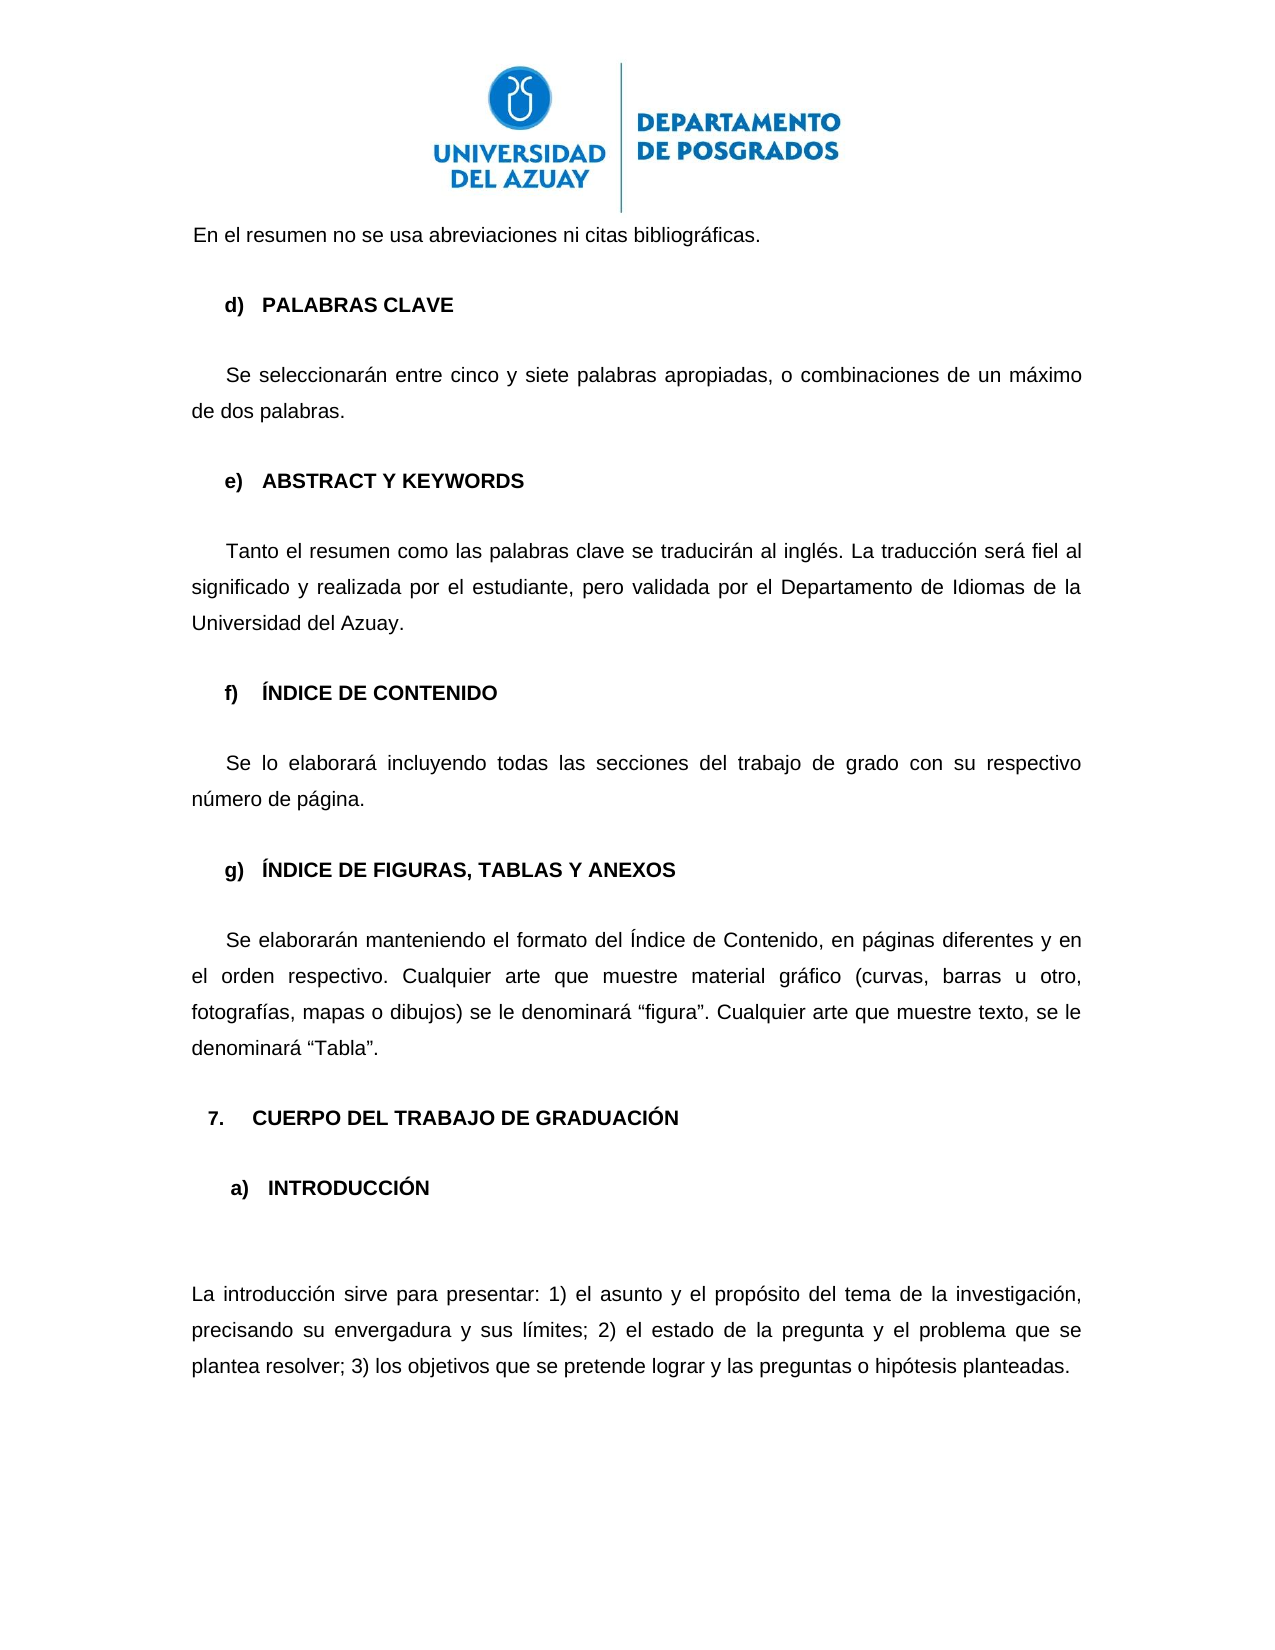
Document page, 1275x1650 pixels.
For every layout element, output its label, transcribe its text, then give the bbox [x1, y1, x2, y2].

list ÍNDICE DE FIGURAS, TABLAS Y ANEXOS [224, 858, 1083, 882]
text Se lo elaborará incluyendo todas las secciones del trabajo de grado con su respectivo número de página. [191, 751, 1083, 811]
text La introducción sirve para presentar: 1) el asunto y el propósito del tema de la investigación, precisando su envergadura y sus límites; 2) el estado de la pregunta y el problema que se plantea resolver; 3) los objetivos que se pretende lograr y las preguntas o hipótesis planteadas. [191, 1282, 1083, 1378]
text Tanto el resumen como las palabras clave se traducirán al inglés. La traducción será fiel al significado y realizada por el estudiante, pero validada por el Departamento de Idiomas de la Universidad del Azuay. [191, 539, 1083, 635]
text Se seleccionarán entre cinco y siete palabras apropiadas, o combinaciones de un máximo de dos palabras. [191, 363, 1083, 422]
list INTRODUCCIÓN [230, 1176, 1083, 1200]
picture [408, 53, 866, 222]
text Se elaborarán manteniendo el formato del Índice de Contenido, en páginas diferentes y en el orden respectivo. Cualquier arte que muestre material gráfico (curvas, barras u otro, fotografías, mapas o dibujos) se le denominará “figura”. Cualquier arte que muestre texto, se le denominará “Tabla”. [191, 928, 1083, 1059]
list ABSTRACT Y KEYWORDS [224, 469, 1083, 493]
list PALABRAS CLAVE [224, 293, 1083, 317]
list CUERPO DEL TRABAJO DE GRADUACIÓN [208, 1106, 1083, 1130]
text En el resumen no se usa abreviaciones ni citas bibliográficas. [193, 223, 1083, 247]
list ÍNDICE DE CONTENIDO [224, 681, 1083, 705]
